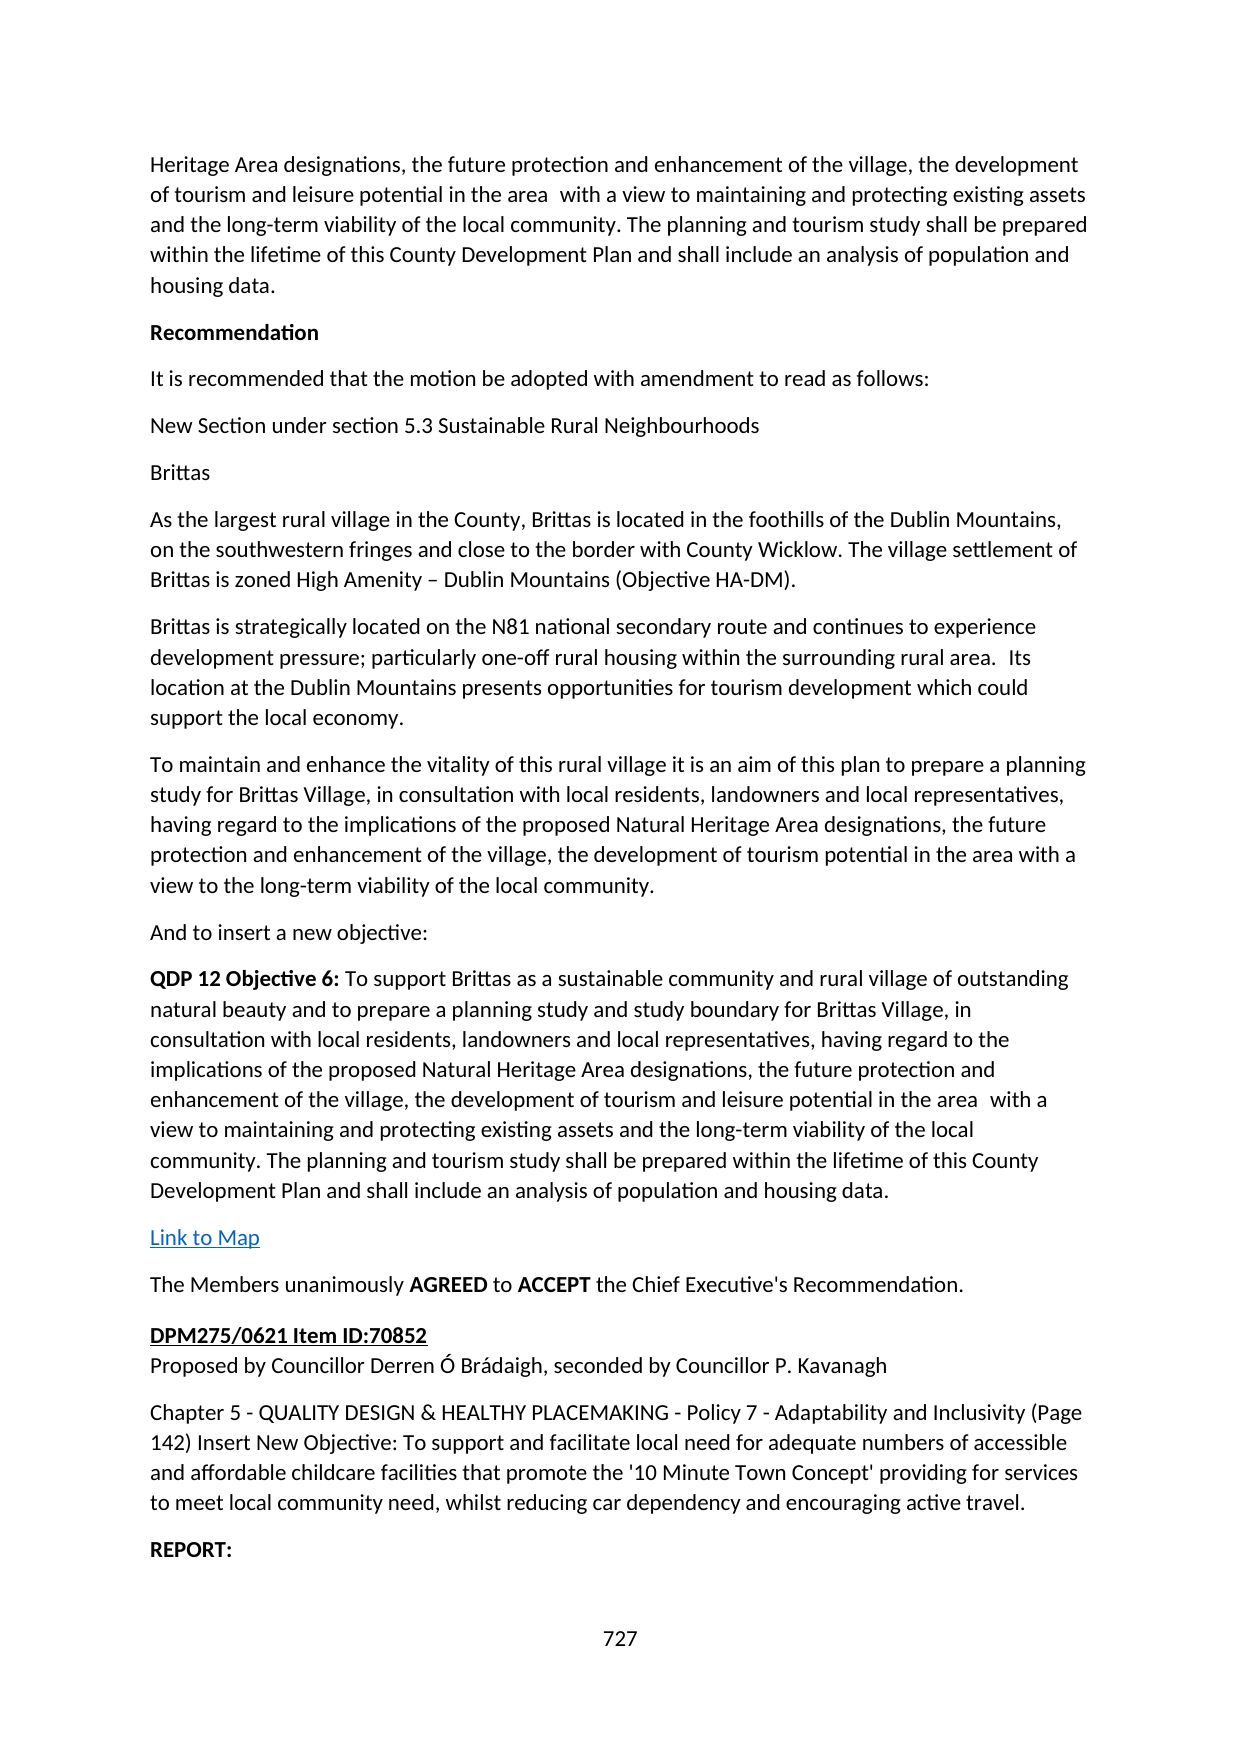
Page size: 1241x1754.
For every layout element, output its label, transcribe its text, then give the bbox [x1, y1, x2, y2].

text Chapter 5 - QUALITY DESIGN & HEALTHY PLACEMAKING - Policy 7 - Adaptability and Inclusivity (Page 142) Insert New Objective: To support and facilitate local need for adequate numbers of accessible and affordable childcare facilities that promote the '10 Minute Town Concept' providing for services to meet local community need, whilst reducing car dependency and encouraging active travel. [150, 1398, 1090, 1517]
text Brittas [150, 458, 1090, 486]
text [150, 150, 1090, 299]
text And to insert a new objective: [150, 918, 1090, 946]
text REPORT: [150, 1535, 1090, 1563]
text Recommendation [150, 318, 1090, 346]
text It is recommended that the motion be adopted with amendment to read as follows: [150, 364, 1090, 393]
text As the largest rural village in the County, Brittas is located in the foothills of the Dublin Mountains, on the southwestern fringes and close to the border with County Wicklow. The village settlement of Brittas is zoned High Amenity – Dublin Mountains (Objective HA-DM). [150, 505, 1090, 594]
text The Members unanimously AGREED to ACCEPT the Chief Executive's Recommendation. [150, 1270, 1090, 1298]
subtitle DPM275/0621 Item ID:70852 [150, 1321, 1090, 1349]
text QDP 12 Objective 6: To support Brittas as a sustainable community and rural village of outstanding natural beauty and to prepare a planning study and study boundary for Brittas Village, in consultation with local residents, landowners and local representatives, having regard to the implications of the proposed Natural Heritage Area designations, the future protection and enhancement of the village, the development of tourism and leisure potential in the area with a view to maintaining and protecting existing assets and the long-term viability of the local community. The planning and tourism study shall be prepared within the lifetime of this County Development Plan and shall include an analysis of population and housing data. [150, 964, 1090, 1204]
text Brittas is strategically located on the N81 national secondary route and continues to experience development pressure; particularly one-off rural housing within the surrounding rural area. Its location at the Dublin Mountains presents opportunities for tourism development which could support the local economy. [150, 612, 1090, 731]
text Link to Map [150, 1223, 1090, 1251]
text To maintain and enhance the vitality of this rural village it is an aim of this plan to prepare a planning study for Brittas Village, in consultation with local residents, landowners and local representatives, having regard to the implications of the proposed Natural Heritage Area designations, the future protection and enhancement of the village, the development of tourism potential in the area with a view to the long-term viability of the local community. [150, 750, 1090, 899]
text New Section under section 5.3 Sustainable Rural Neighbourhoods [150, 411, 1090, 439]
text Proposed by Councillor Derren Ó Brádaigh, seconded by Councillor P. Kavanagh [150, 1351, 1090, 1379]
